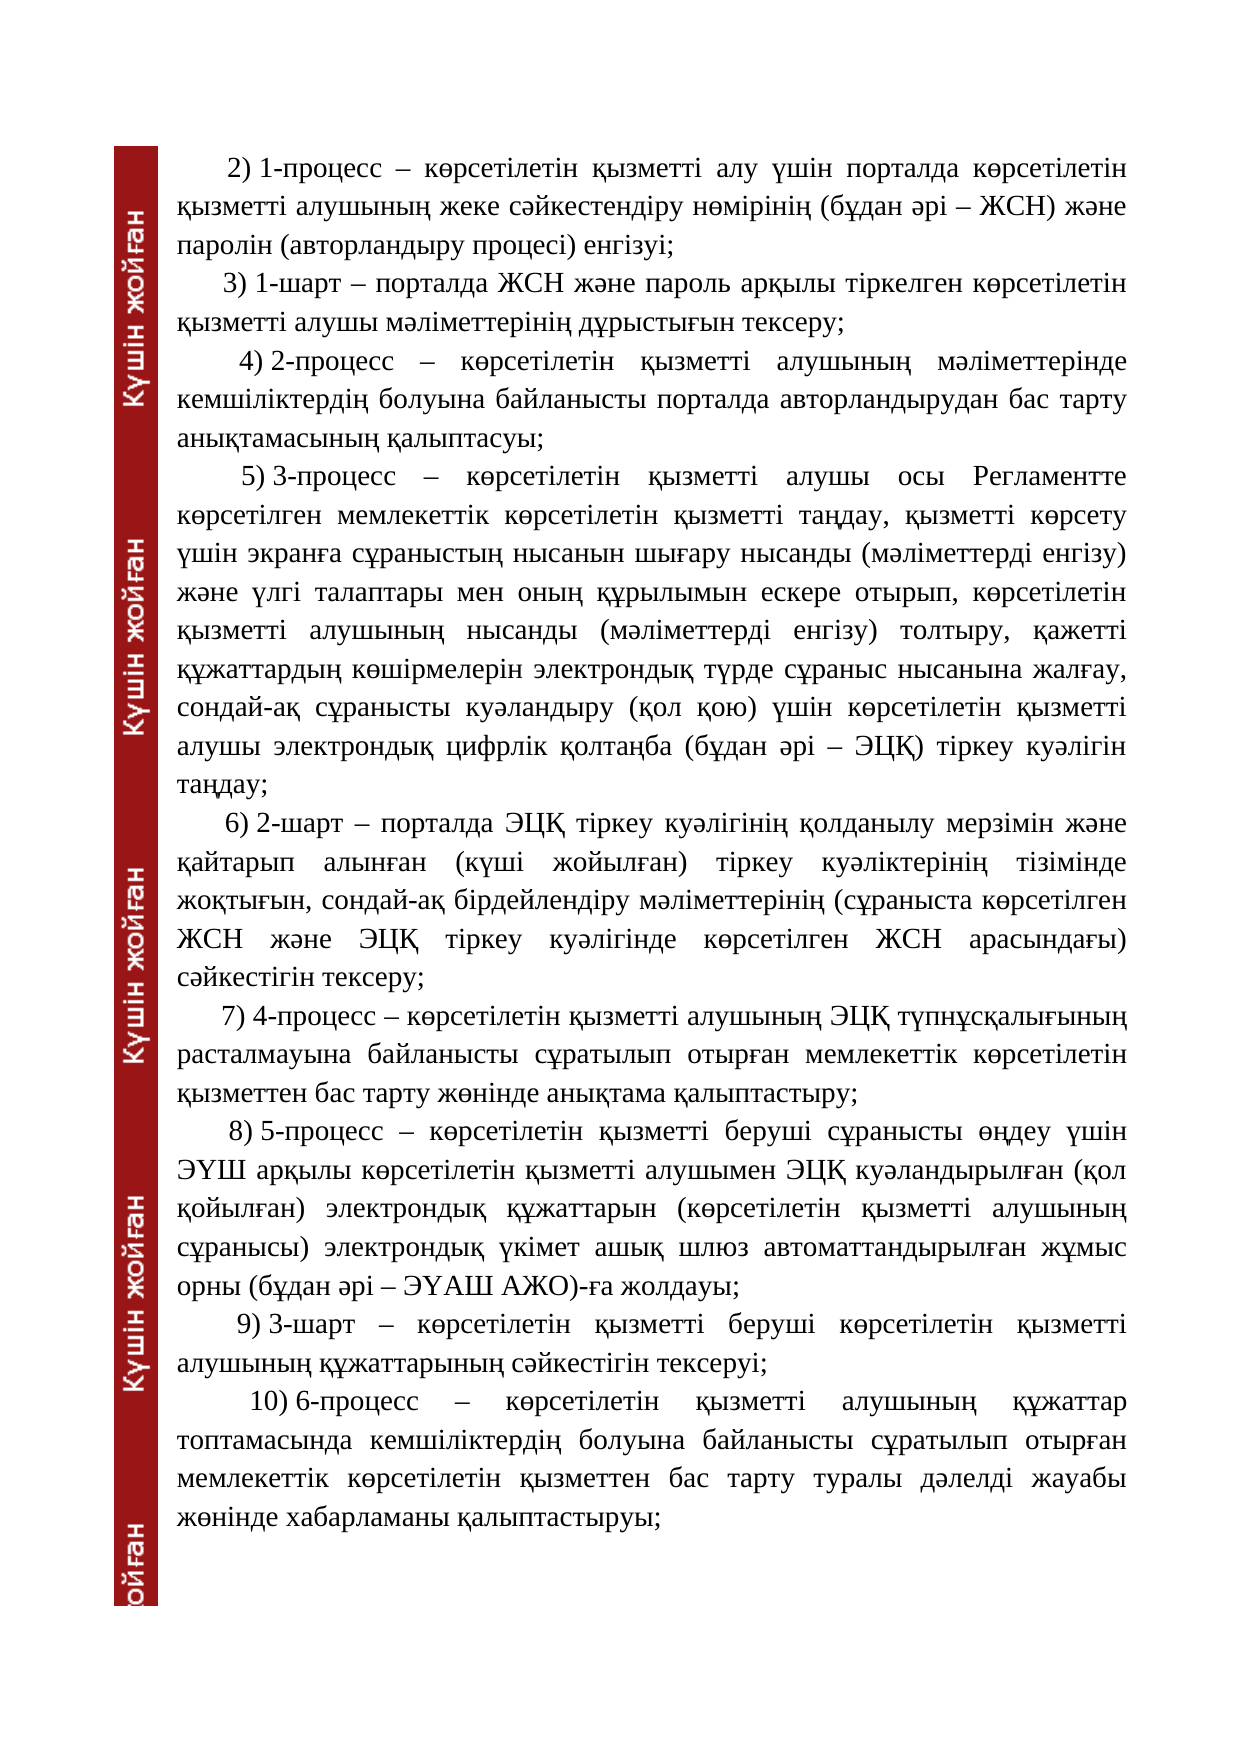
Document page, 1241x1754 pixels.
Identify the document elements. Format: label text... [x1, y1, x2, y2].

text 4) 2-процесс – көрсетілетін қызметті алушының мәліметтерінде кемшіліктердің болуына байланысты порталда авторландырудан бас тарту анықтамасының қалыптасуы; [112, 343, 1128, 453]
picture [114, 1378, 158, 1383]
text 3) 1-шарт – порталда ЖСН және пароль арқылы тіркелген көрсетілетін қызметті алушы мәліметтерінің дұрыстығын тексеру; [112, 266, 1128, 338]
picture [114, 453, 158, 458]
text 10) 6-процесс – көрсетілетін қызметті алушының құжаттар топтамасында кемшіліктердің болуына байланысты сұратылып отырған мемлекеттік көрсетілетін қызметтен бас тарту туралы дәлелді жауабы жөнінде хабарламаны қалыптастыруы; [112, 1383, 1128, 1532]
picture [114, 1301, 158, 1306]
text 9) 3-шарт – көрсетілетін қызметті беруші көрсетілетін қызметті алушының құжаттарының сәйкестігін тексеруі; [112, 1306, 1128, 1378]
picture [114, 1108, 158, 1113]
text 5) 3-процесс – көрсетілетін қызметті алушы осы Регламентте көрсетілген мемлекеттік көрсетілетін қызметті таңдау, қызметті көрсету үшін экранға сұраныстың нысанын шығару нысанды (мәліметтерді енгізу) және үлгі талаптары мен оның құрылымын ескере отырып, көрсетілетін қызметті алушының нысанды (мәліметтерді енгізу) толтыру, қажетті құжаттардың көшірмелерін электрондық түрде сұраныс нысанына жалғау, сондай-ақ сұранысты куәландыру (қол қою) үшін көрсетілетін қызметті алушы электрондық цифрлік қолтаңба (бұдан әрі – ЭЦҚ) тіркеу куәлігін таңдау; [112, 458, 1128, 800]
picture [114, 1532, 158, 1606]
picture [114, 800, 158, 805]
text 7) 4-процесс – көрсетілетін қызметті алушының ЭЦҚ түпнұсқалығының расталмауына байланысты сұратылып отырған мемлекеттік көрсетілетін қызметтен бас тарту жөнінде анықтама қалыптастыру; [112, 998, 1128, 1108]
picture [114, 146, 158, 150]
picture [114, 338, 158, 343]
text 6) 2-шарт – порталда ЭЦҚ тіркеу куәлігінің қолданылу мерзімін және қайтарып алынған (күші жойылған) тіркеу куәліктерінің тізімінде жоқтығын, сондай-ақ бірдейлендіру мәліметтерінің (сұраныста көрсетілген ЖСН және ЭЦҚ тіркеу куәлігінде көрсетілген ЖСН арасындағы) сәйкестігін тексеру; [112, 805, 1128, 993]
picture [114, 993, 158, 998]
text 8) 5-процесс – көрсетілетін қызметті беруші сұранысты өңдеу үшін ЭҮШ арқылы көрсетілетін қызметті алушымен ЭЦҚ куәландырылған (қол қойылған) электрондық құжаттарын (көрсетілетін қызметті алушының сұранысы) электрондық үкімет ашық шлюз автоматтандырылған жұмыс орны (бұдан әрі – ЭҮАШ АЖО)-ға жолдауы; [112, 1113, 1128, 1301]
picture [114, 261, 158, 266]
text 2) 1-процесс – көрсетілетін қызметті алу үшін порталда көрсетілетін қызметті алушының жеке сәйкестендіру нөмірінің (бұдан әрі – ЖСН) және паролін (авторландыру процесі) енгізуі; [112, 150, 1128, 261]
